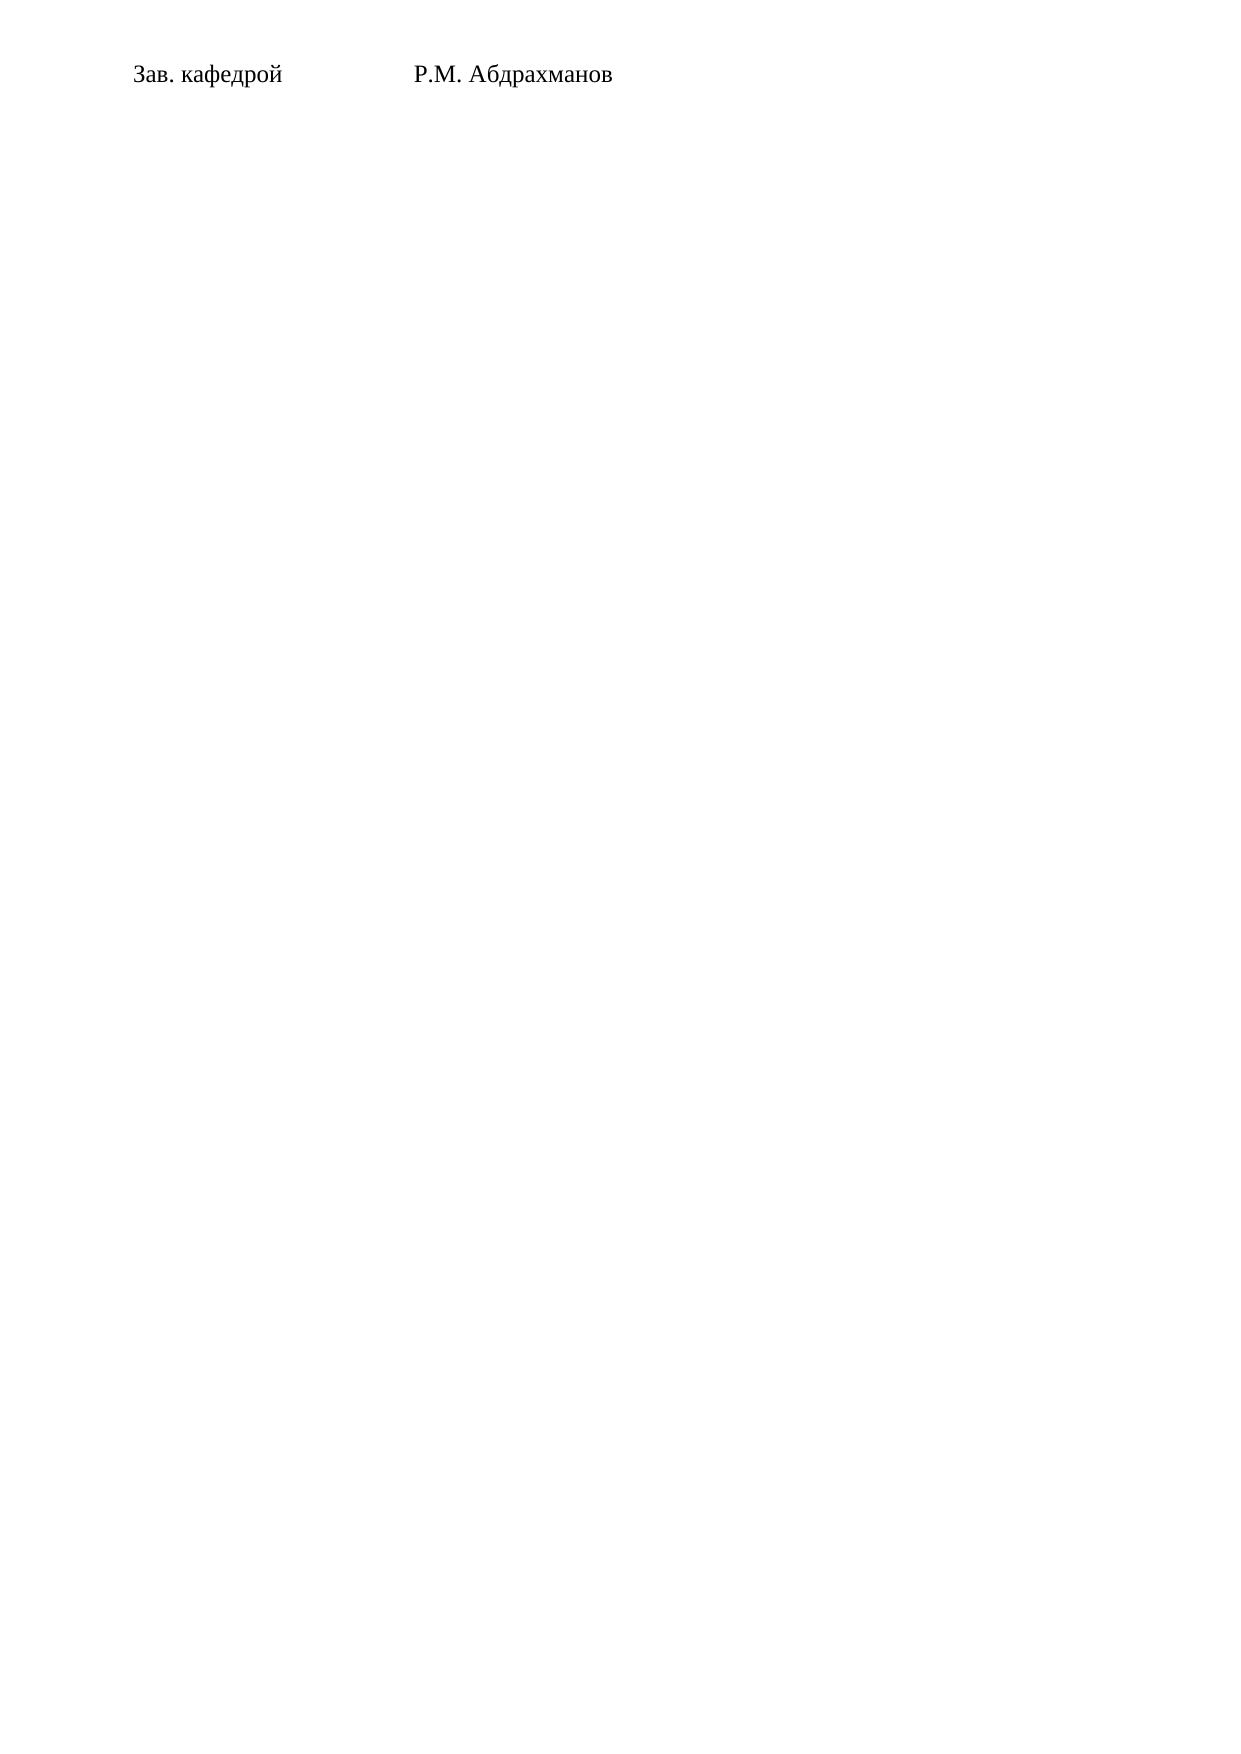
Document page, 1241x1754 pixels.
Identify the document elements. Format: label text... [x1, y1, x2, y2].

text Зав. кафедрой Р.М. Абдрахманов [59, 59, 1181, 88]
